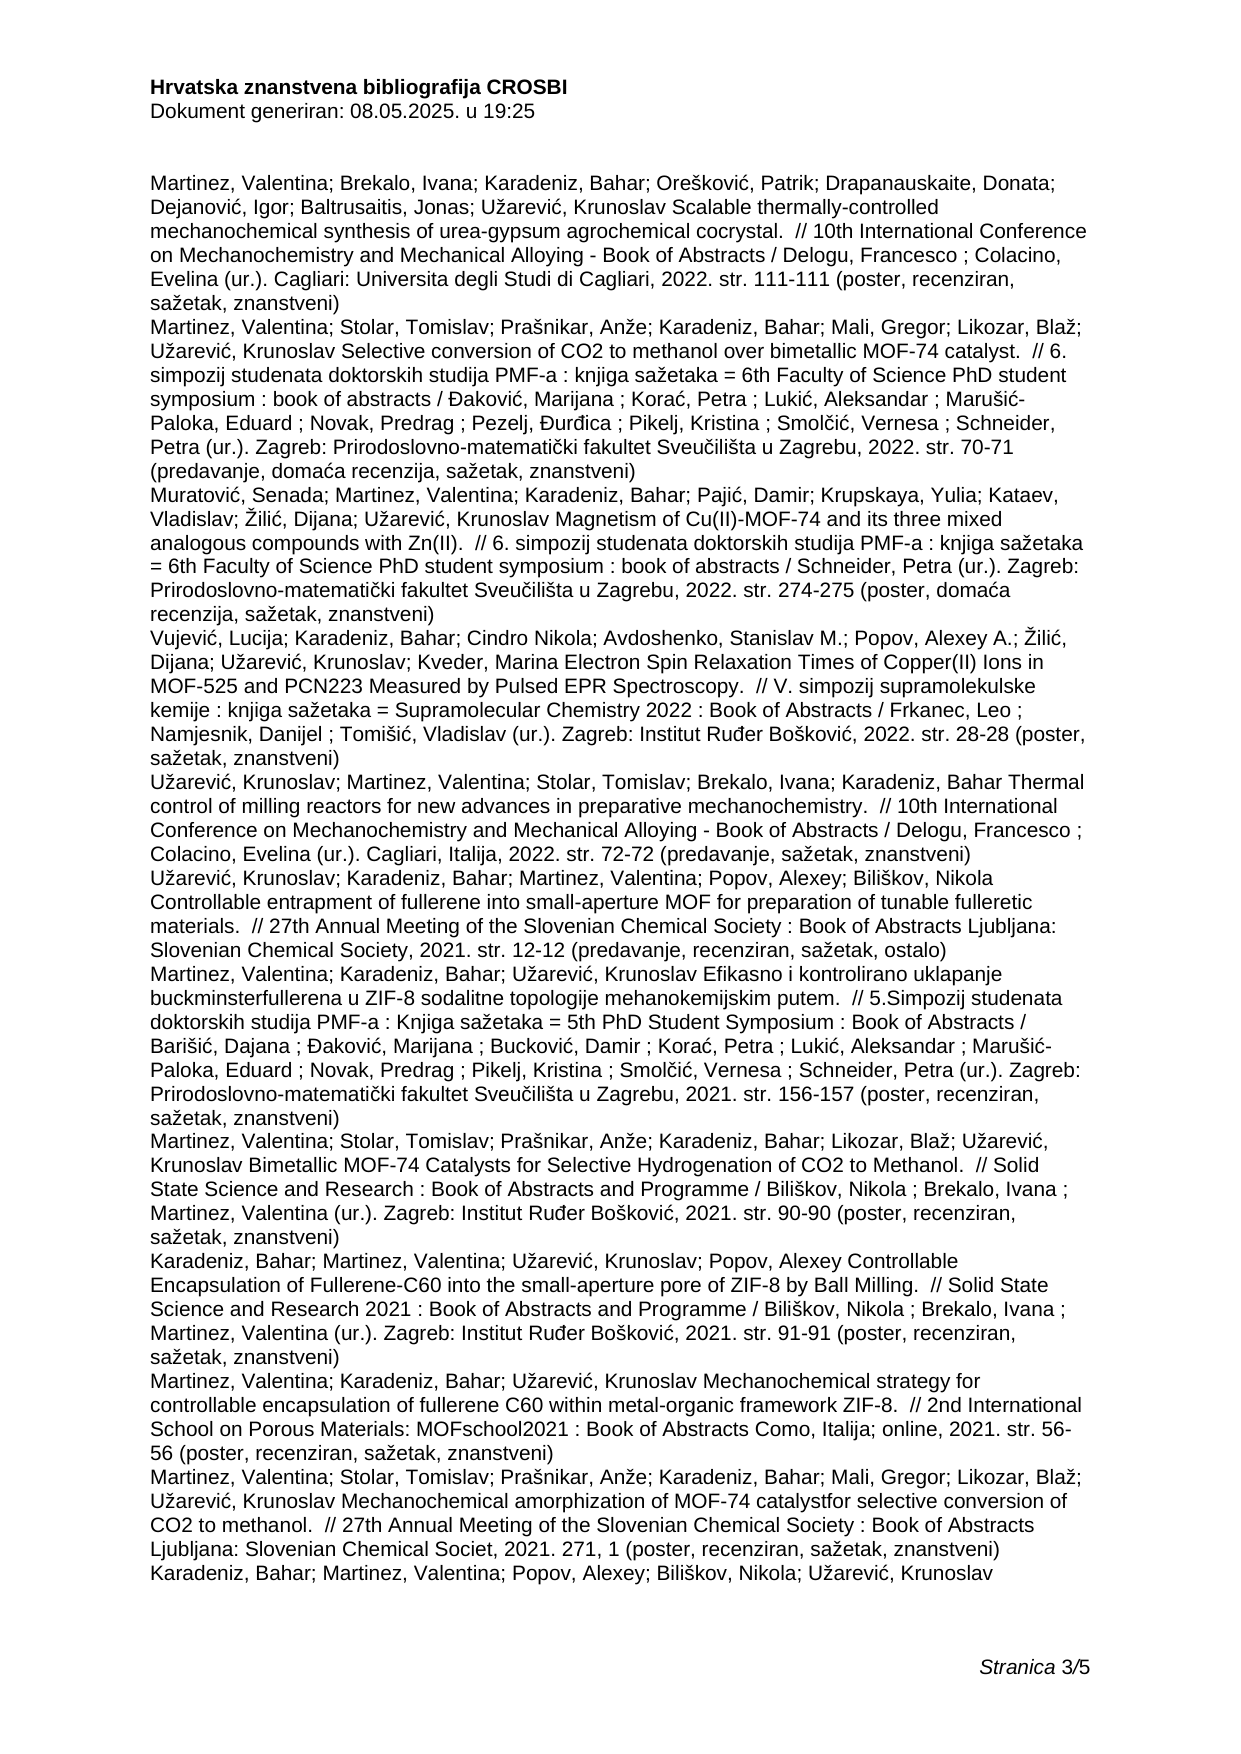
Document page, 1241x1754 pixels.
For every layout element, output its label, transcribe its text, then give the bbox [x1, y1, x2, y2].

text Martinez, Valentina; Stolar, Tomislav; Prašnikar, Anže; Karadeniz, Bahar; Mali, Gregor; Likozar, Blaž; Užarević, Krunoslav [150, 1465, 1090, 1561]
text Martinez, Valentina; Karadeniz, Bahar; Užarević, Krunoslav [150, 962, 1090, 1129]
text Karadeniz, Bahar; Martinez, Valentina; Užarević, Krunoslav; Popov, Alexey [150, 1249, 1090, 1369]
text Martinez, Valentina; Karadeniz, Bahar; Užarević, Krunoslav [150, 1369, 1090, 1465]
text Vujević, Lucija; Karadeniz, Bahar; Cindro Nikola; Avdoshenko, Stanislav M.; Popov, Alexey A.; Žilić, Dijana; Užarević, Krunoslav; Kveder, Marina [150, 626, 1090, 770]
text Užarević, Krunoslav; Martinez, Valentina; Stolar, Tomislav; Brekalo, Ivana; Karadeniz, Bahar [150, 770, 1090, 866]
text Martinez, Valentina; Stolar, Tomislav; Prašnikar, Anže; Karadeniz, Bahar; Likozar, Blaž; Užarević, Krunoslav [150, 1129, 1090, 1249]
text Užarević, Krunoslav; Karadeniz, Bahar; Martinez, Valentina; Popov, Alexey; Biliškov, Nikola [150, 866, 1090, 962]
text Martinez, Valentina; Stolar, Tomislav; Prašnikar, Anže; Karadeniz, Bahar; Mali, Gregor; Likozar, Blaž; Užarević, Krunoslav [150, 315, 1090, 482]
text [150, 1561, 1090, 1584]
text Martinez, Valentina; Brekalo, Ivana; Karadeniz, Bahar; Orešković, Patrik; Drapanauskaite, Donata; Dejanović, Igor; Baltrusaitis, Jonas; Užarević, Krunoslav [150, 171, 1090, 315]
text Muratović, Senada; Martinez, Valentina; Karadeniz, Bahar; Pajić, Damir; Krupskaya, Yulia; Kataev, Vladislav; Žilić, Dijana; Užarević, Krunoslav [150, 482, 1090, 626]
